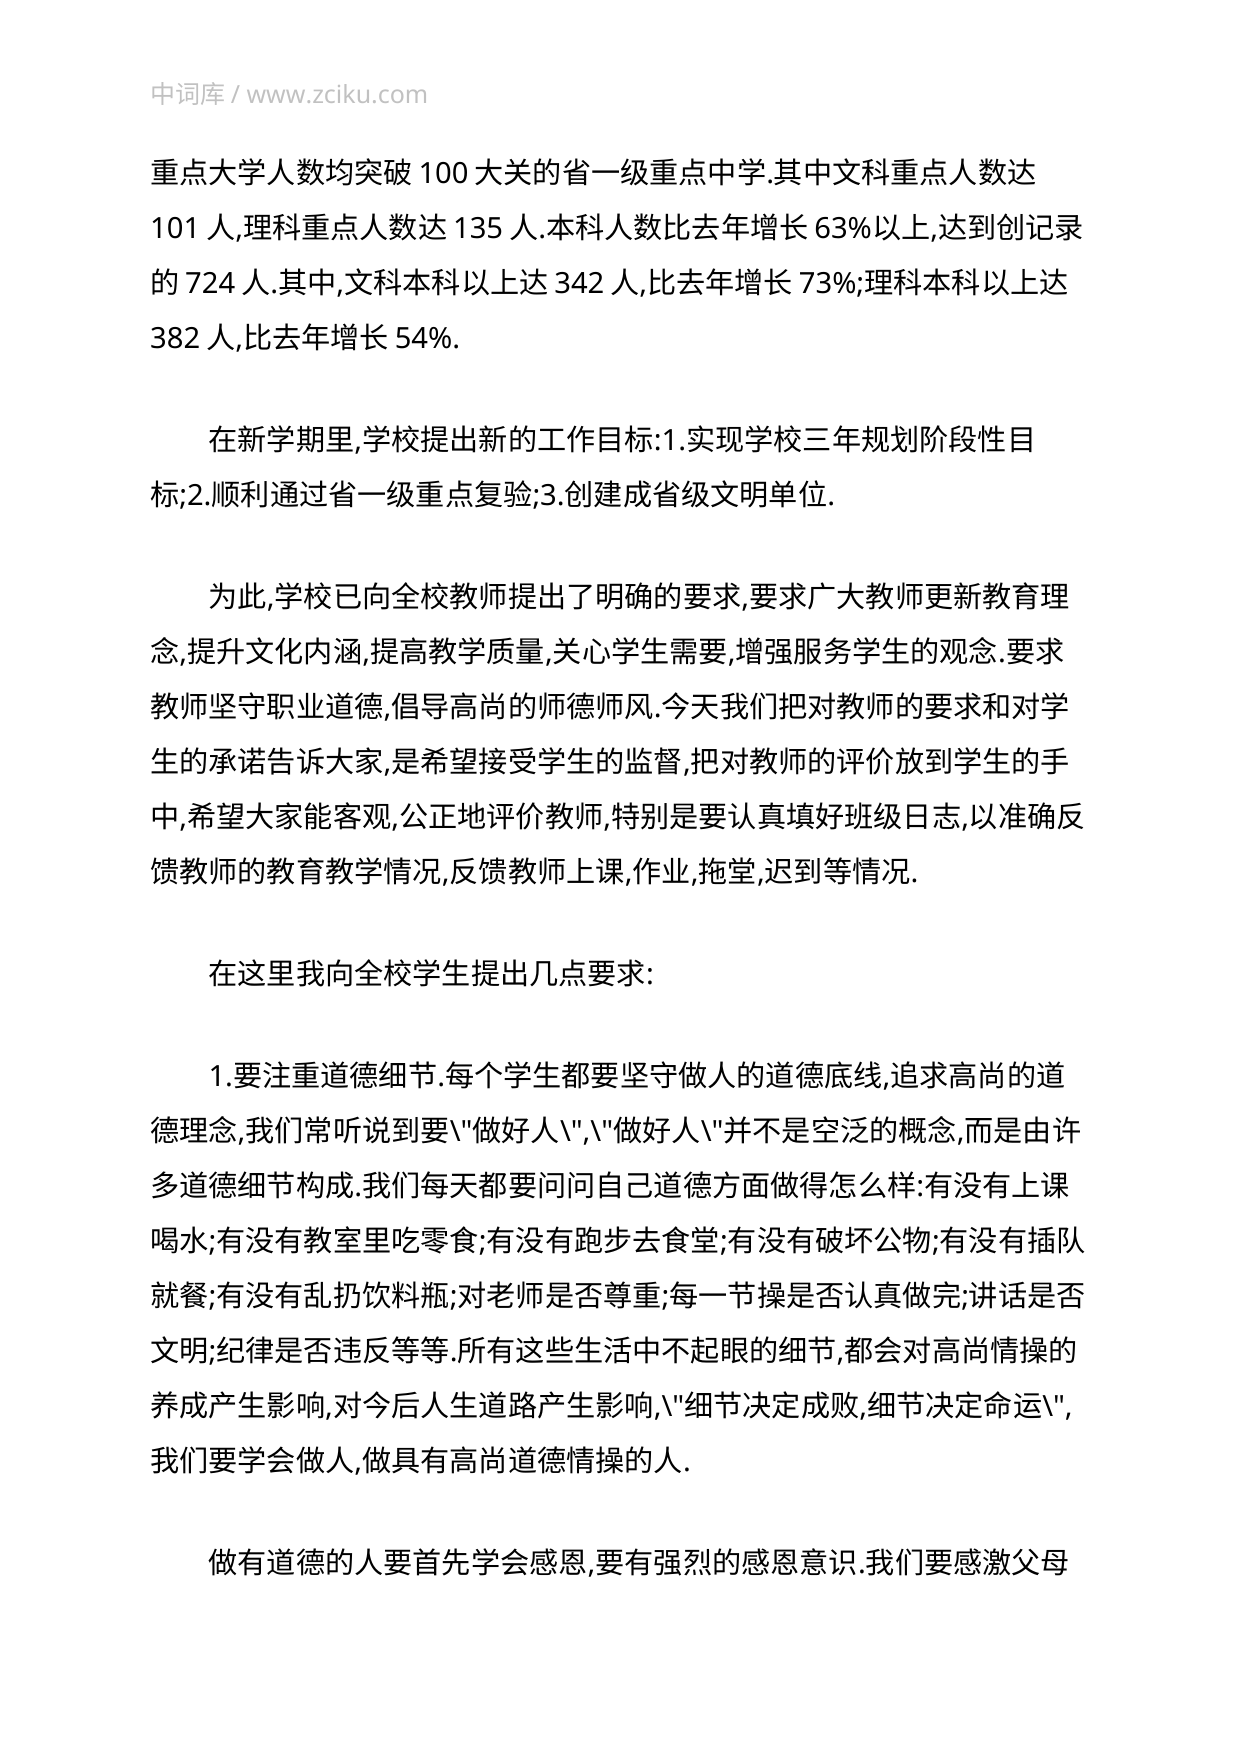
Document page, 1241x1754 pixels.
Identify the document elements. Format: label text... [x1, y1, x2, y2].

text 1.要注重道德细节.每个学生都要坚守做人的道德底线,追求高尚的道德理念,我们常听说到要\"做好人\",\"做好人\"并不是空泛的概念,而是由许多道德细节构成.我们每天都要问问自己道德方面做得怎么样:有没有上课喝水;有没有教室里吃零食;有没有跑步去食堂;有没有破坏公物;有没有插队就餐;有没有乱扔饮料瓶;对老师是否尊重;每一节操是否认真做完;讲话是否文明;纪律是否违反等等.所有这些生活中不起眼的细节,都会对高尚情操的养成产生影响,对今后人生道路产生影响,\"细节决定成败,细节决定命运\",我们要学会做人,做具有高尚道德情操的人. [150, 1053, 1090, 1480]
text 在这里我向全校学生提出几点要求: [150, 951, 1090, 993]
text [150, 150, 1090, 357]
text 为此,学校已向全校教师提出了明确的要求,要求广大教师更新教育理念,提升文化内涵,提高教学质量,关心学生需要,增强服务学生的观念.要求教师坚守职业道德,倡导高尚的师德师风.今天我们把对教师的要求和对学生的承诺告诉大家,是希望接受学生的监督,把对教师的评价放到学生的手中,希望大家能客观,公正地评价教师,特别是要认真填好班级日志,以准确反馈教师的教育教学情况,反馈教师上课,作业,拖堂,迟到等情况. [150, 574, 1090, 891]
text 在新学期里,学校提出新的工作目标:1.实现学校三年规划阶段性目标;2.顺利通过省一级重点复验;3.创建成省级文明单位. [150, 417, 1090, 514]
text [150, 1540, 1090, 1582]
